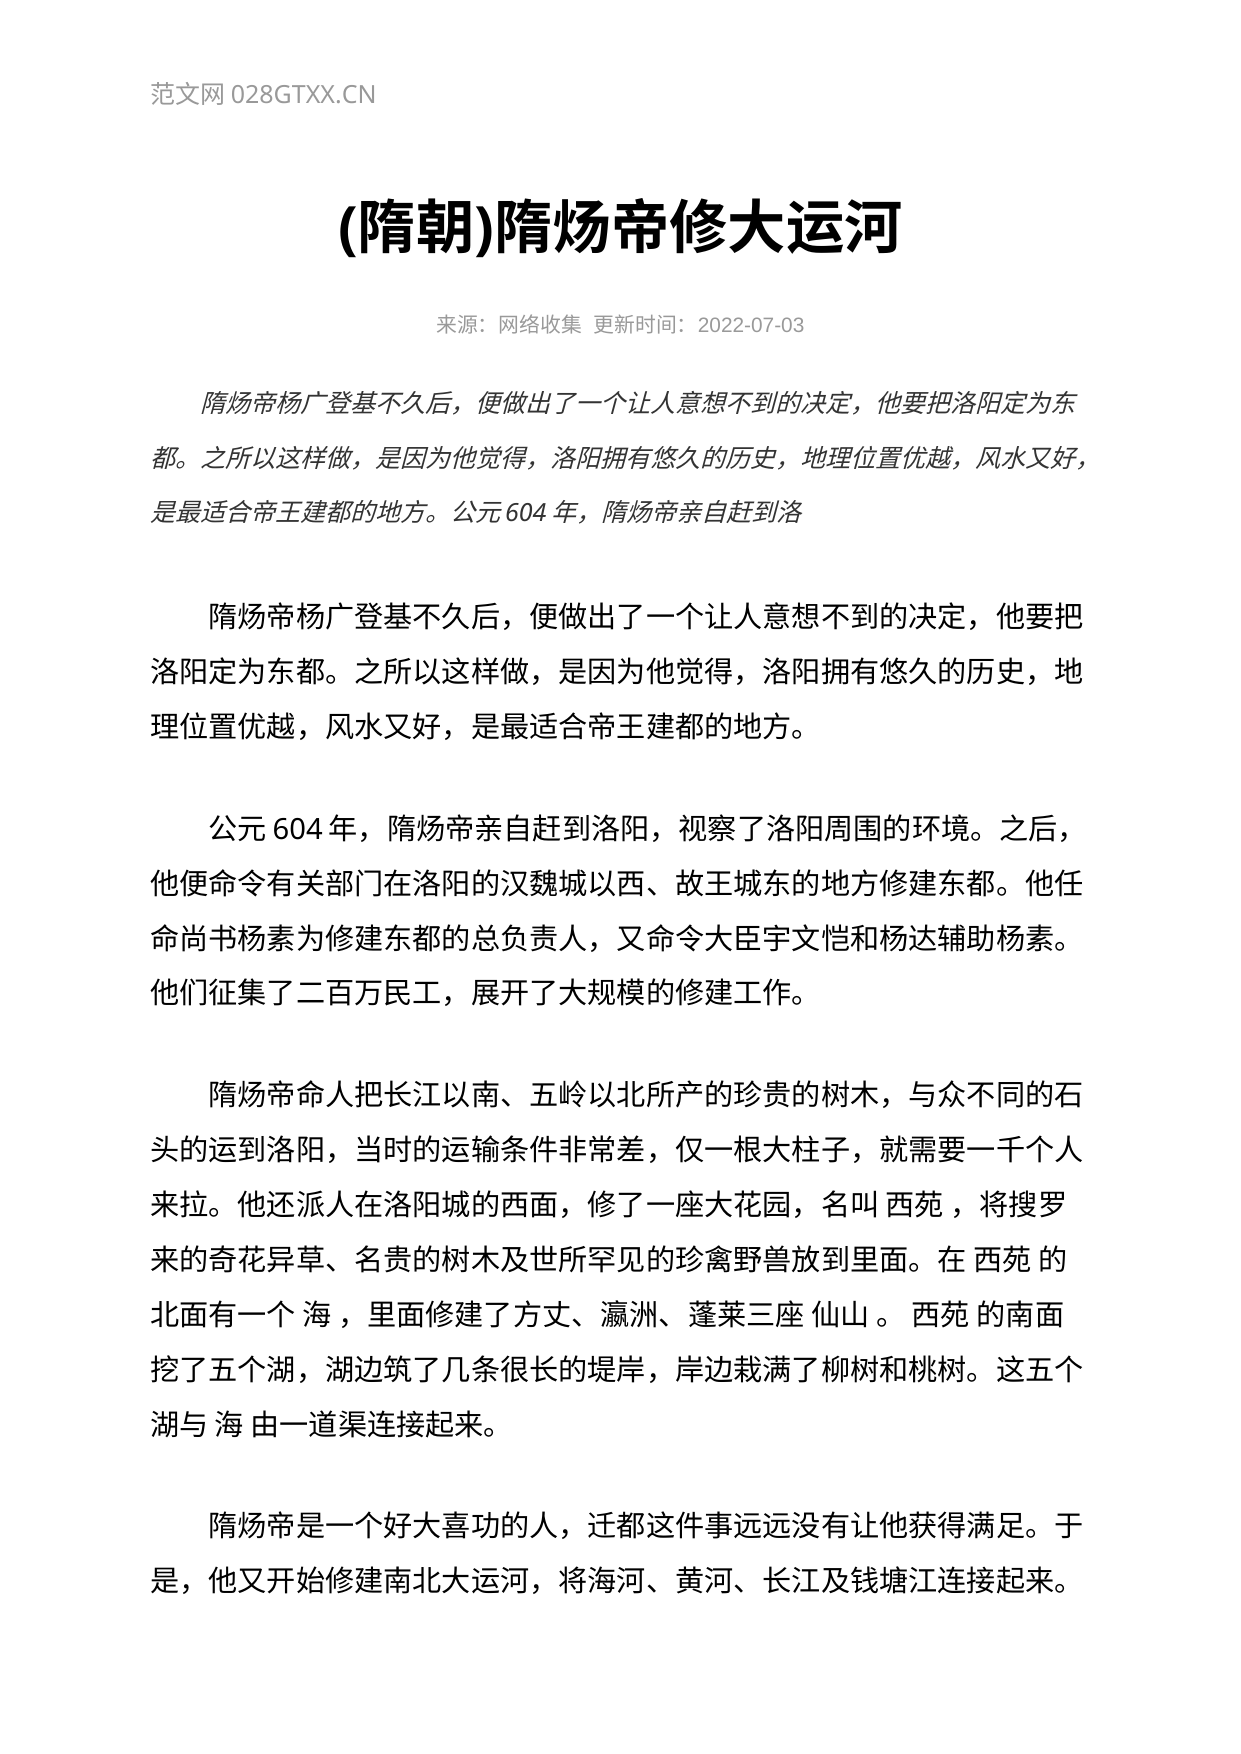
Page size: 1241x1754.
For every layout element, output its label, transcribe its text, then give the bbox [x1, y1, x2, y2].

text 隋炀帝杨广登基不久后，便做出了一个让人意想不到的决定，他要把洛阳定为东都。之所以这样做，是因为他觉得，洛阳拥有悠久的历史，地理位置优越，风水又好，是最适合帝王建都的地方。公元604年，隋炀帝亲自赶到洛 [150, 384, 1090, 529]
text 来源：网络收集 更新时间：2022-07-03 [150, 313, 1090, 337]
text 隋炀帝命人把长江以南、五岭以北所产的珍贵的树木，与众不同的石头的运到洛阳，当时的运输条件非常差，仅一根大柱子，就需要一千个人来拉。他还派人在洛阳城的西面，修了一座大花园，名叫 西苑 ，将搜罗来的奇花异草、名贵的树木及世所罕见的珍禽野兽放到里面。在 西苑 的北面有一个 海 ，里面修建了方丈、瀛洲、蓬莱三座 仙山 。 西苑 的南面挖了五个湖，湖边筑了几条很长的堤岸，岸边栽满了柳树和桃树。这五个湖与 海 由一道渠连接起来。 [150, 1072, 1090, 1443]
text 隋炀帝是一个好大喜功的人，迁都这件事远远没有让他获得满足。于是，他又开始修建南北大运河，将海河、黄河、长江及钱塘江连接起来。 [150, 1503, 1090, 1600]
text 公元604年，隋炀帝亲自赶到洛阳，视察了洛阳周围的环境。之后，他便命令有关部门在洛阳的汉魏城以西、故王城东的地方修建东都。他任命尚书杨素为修建东都的总负责人，又命令大臣宇文恺和杨达辅助杨素。他们征集了二百万民工，展开了大规模的修建工作。 [150, 805, 1090, 1012]
subtitle (隋朝)隋炀帝修大运河 [150, 181, 1090, 266]
text 隋炀帝杨广登基不久后，便做出了一个让人意想不到的决定，他要把洛阳定为东都。之所以这样做，是因为他觉得，洛阳拥有悠久的历史，地理位置优越，风水又好，是最适合帝王建都的地方。 [150, 594, 1090, 746]
